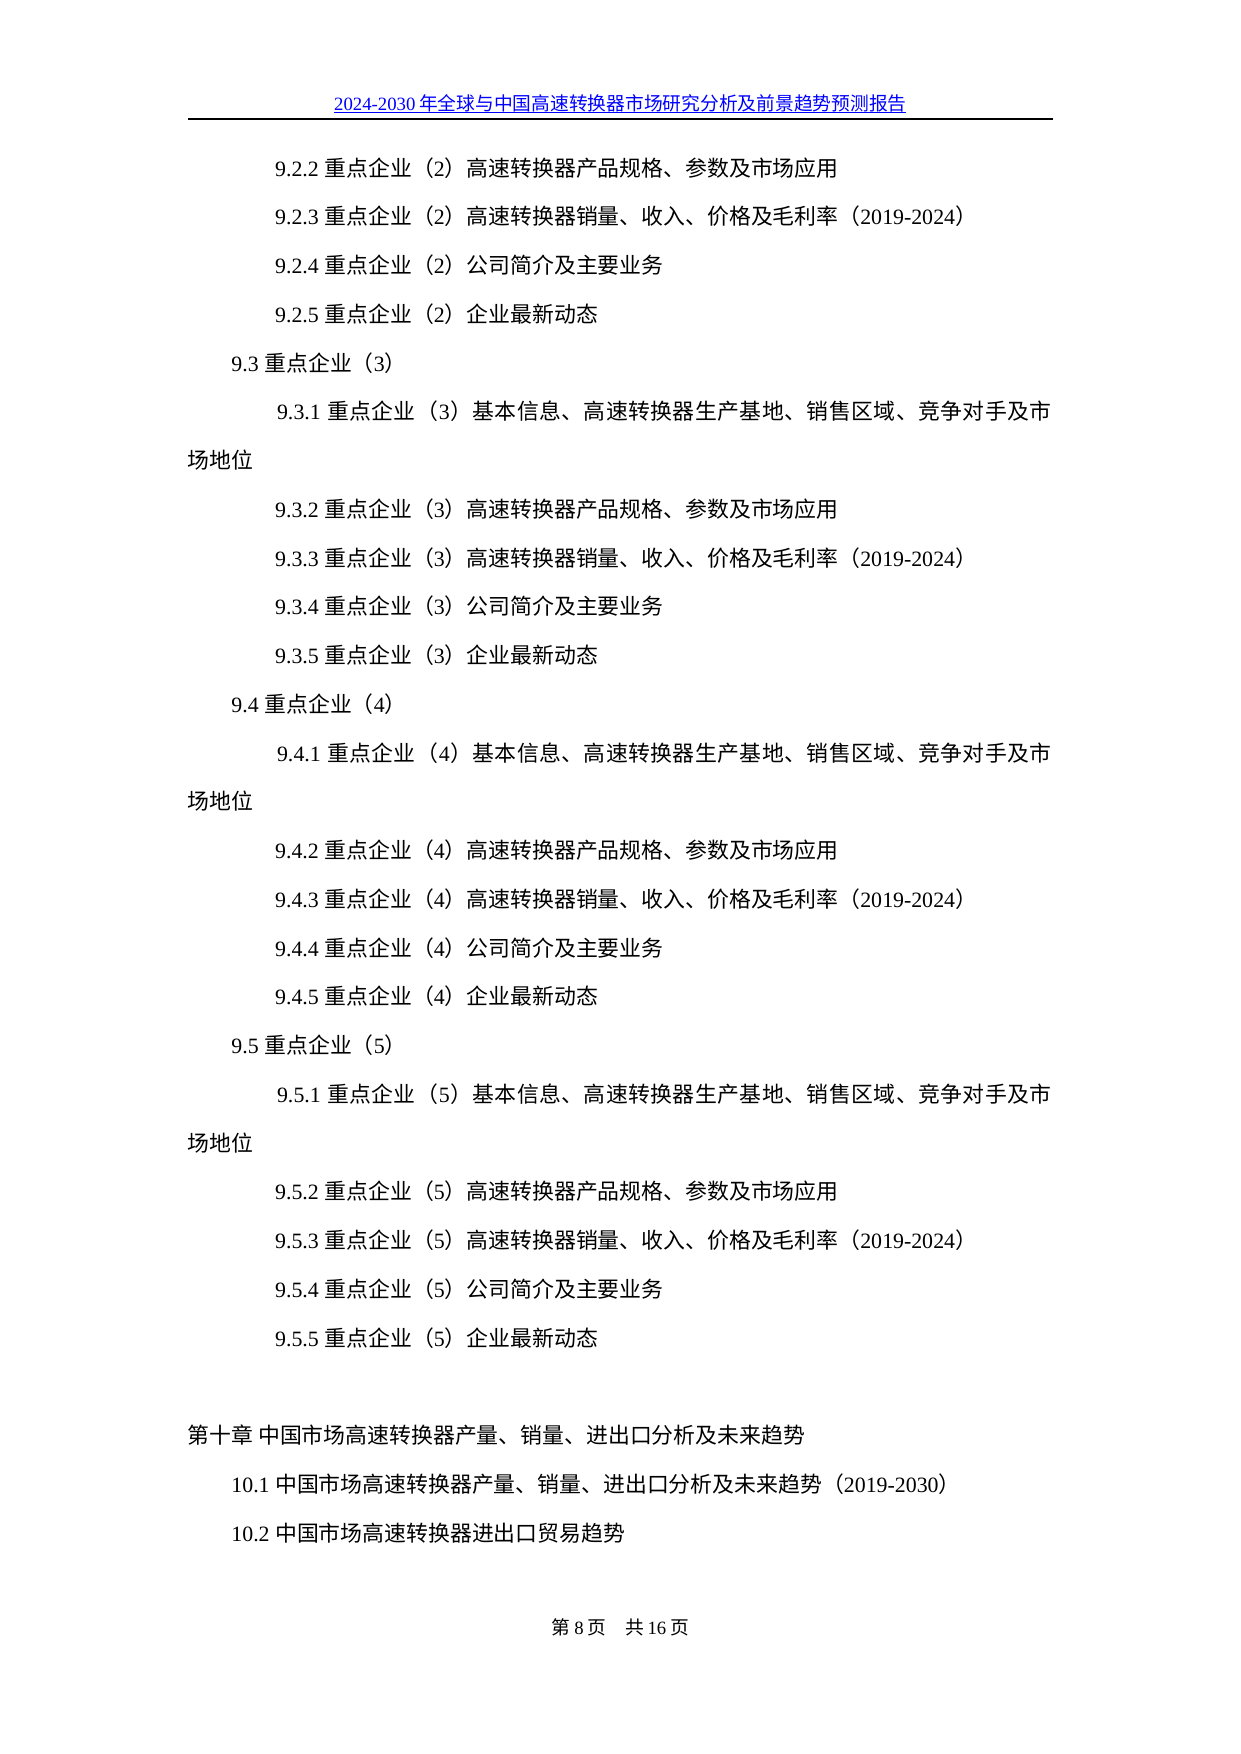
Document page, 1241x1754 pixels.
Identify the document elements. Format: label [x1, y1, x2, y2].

text [187, 150, 1053, 1548]
